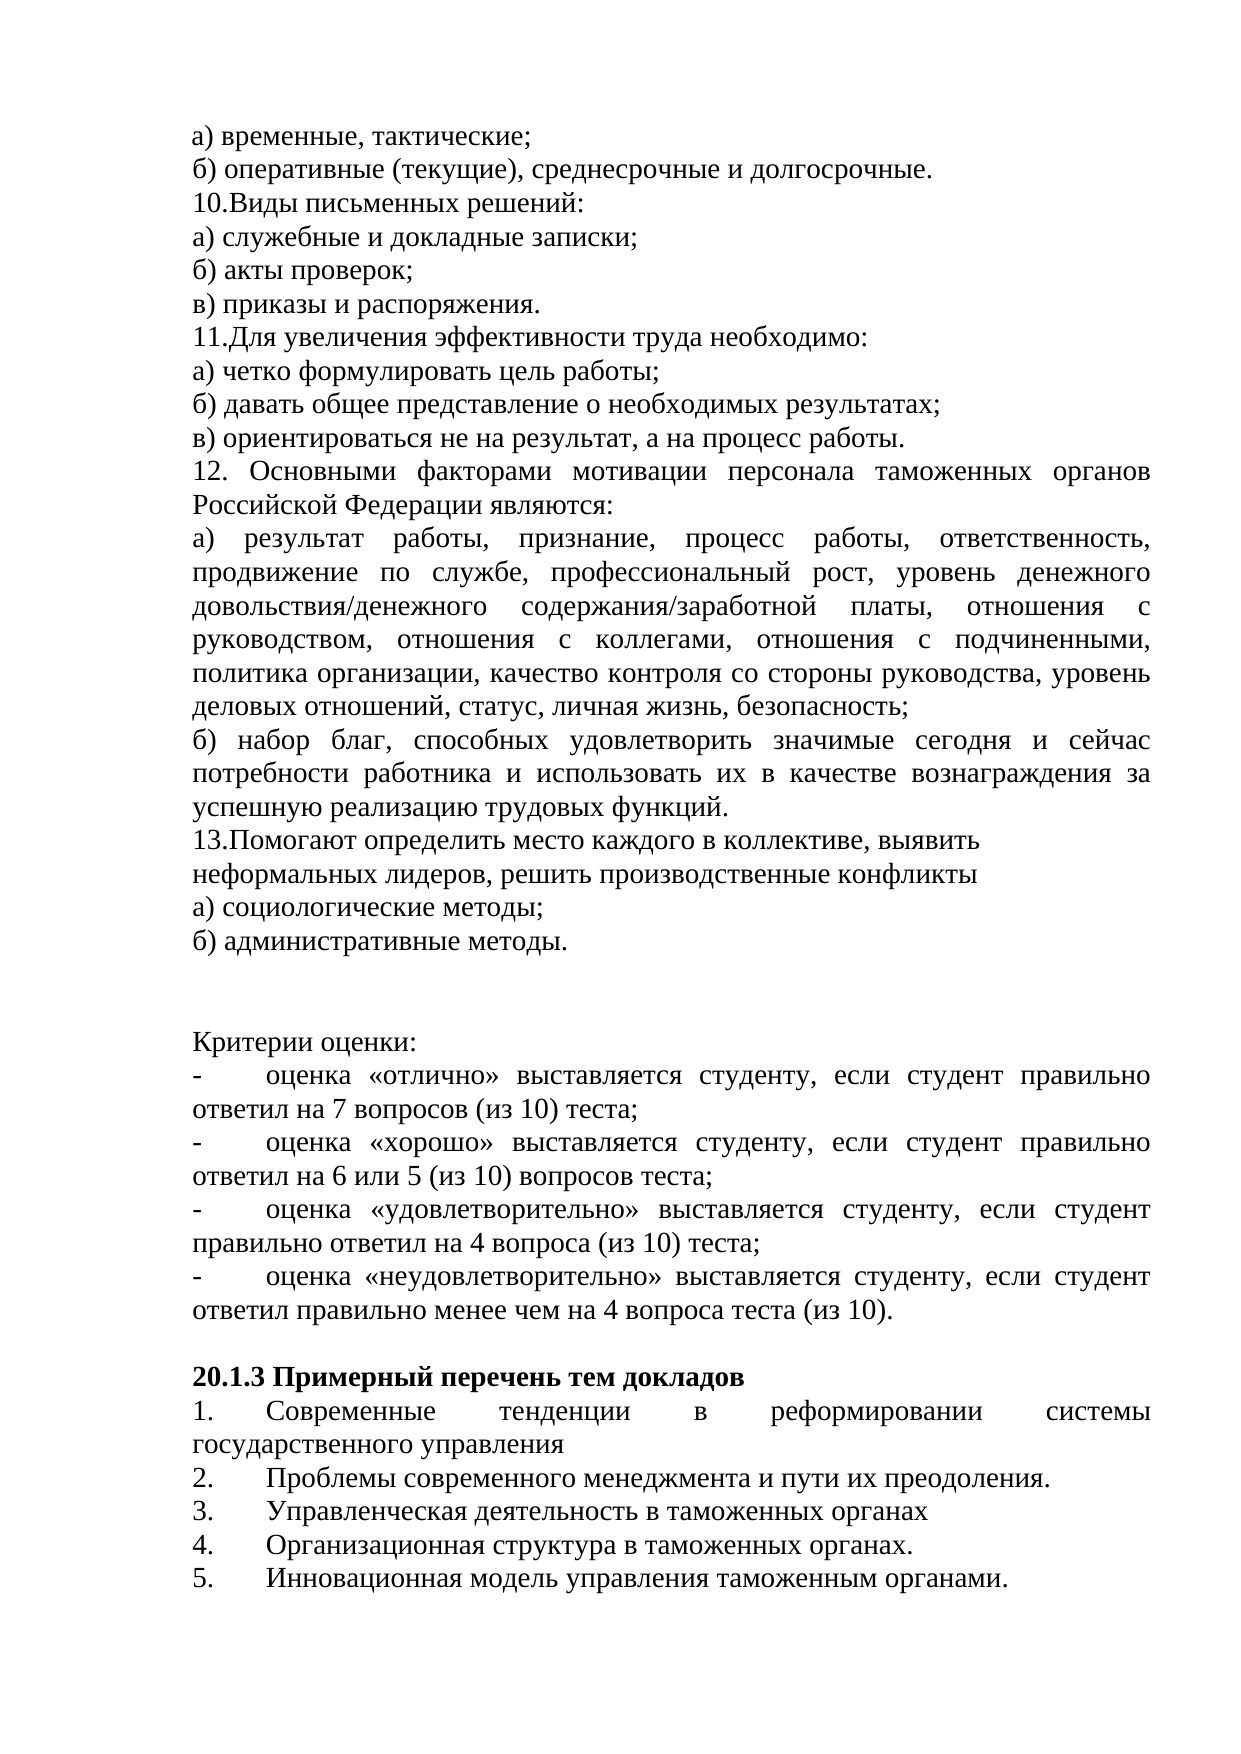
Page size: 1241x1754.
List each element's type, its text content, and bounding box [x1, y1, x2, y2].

list - оценка «отлично» выставляется студенту, если студент правильно ответил на 7 вопросов (из 10) теста; [192, 1057, 1152, 1124]
list - оценка «неудовлетворительно» выставляется студенту, если студент ответил правильно менее чем на 4 вопроса теста (из 10). [192, 1258, 1152, 1326]
list 5. Инновационная модель управления таможенным органами. [192, 1560, 1152, 1594]
list в) ориентироваться не на результат, а на процесс работы. [192, 420, 1152, 453]
list б) оперативные (текущие), среднесрочные и долгосрочные. [192, 152, 1152, 185]
list 4. Организационная структура в таможенных органах. [192, 1527, 1152, 1560]
text б) акты проверок; [192, 252, 1152, 286]
list 1. Современные тенденции в реформировании системы государственного управления [192, 1393, 1152, 1460]
list 20.1.3 Примерный перечень тем докладов [192, 1359, 1152, 1393]
list 2. Проблемы современного менеджмента и пути их преодоления. [192, 1460, 1152, 1493]
list б) набор благ, способных удовлетворить значимые сегодня и сейчас потребности работника и использовать их в качестве вознаграждения за успешную реализацию трудовых функций. [192, 722, 1152, 822]
text а) временные, тактические; [118, 118, 1152, 152]
list - оценка «удовлетворительно» выставляется студенту, если студент правильно ответил на 4 вопроса (из 10) теста; [192, 1191, 1152, 1258]
text а) четко формулировать цель работы; [192, 353, 1152, 386]
list 3. Управленческая деятельность в таможенных органах [192, 1493, 1152, 1527]
list Критерии оценки: [192, 1024, 1152, 1057]
text б) давать общее представление о необходимых результатах; [192, 386, 1152, 420]
text 13.Помогают определить место каждого в коллективе, выявить неформальных лидеров, решить производственные конфликты [192, 822, 1152, 889]
text а) результат работы, признание, процесс работы, ответственность, продвижение по службе, профессиональный рост, уровень денежного довольствия/денежного содержания/заработной платы, отношения с руководством, отношения с коллегами, отношения с подчиненными, политика организации, качество контроля со стороны руководства, уровень деловых отношений, статус, личная жизнь, безопасность; [192, 521, 1152, 722]
text 11.Для увеличения эффективности труда необходимо: [192, 319, 1152, 353]
list - оценка «хорошо» выставляется студенту, если студент правильно ответил на 6 или 5 (из 10) вопросов теста; [192, 1124, 1152, 1191]
text а) служебные и докладные записки; [192, 219, 1152, 252]
text 12. Основными факторами мотивации персонала таможенных органов Российской Федерации являются: [192, 453, 1152, 521]
text 10.Виды письменных решений: [192, 185, 1152, 219]
list б) административные методы. [192, 923, 1152, 957]
list в) приказы и распоряжения. [192, 286, 1152, 319]
text а) социологические методы; [192, 889, 1152, 923]
